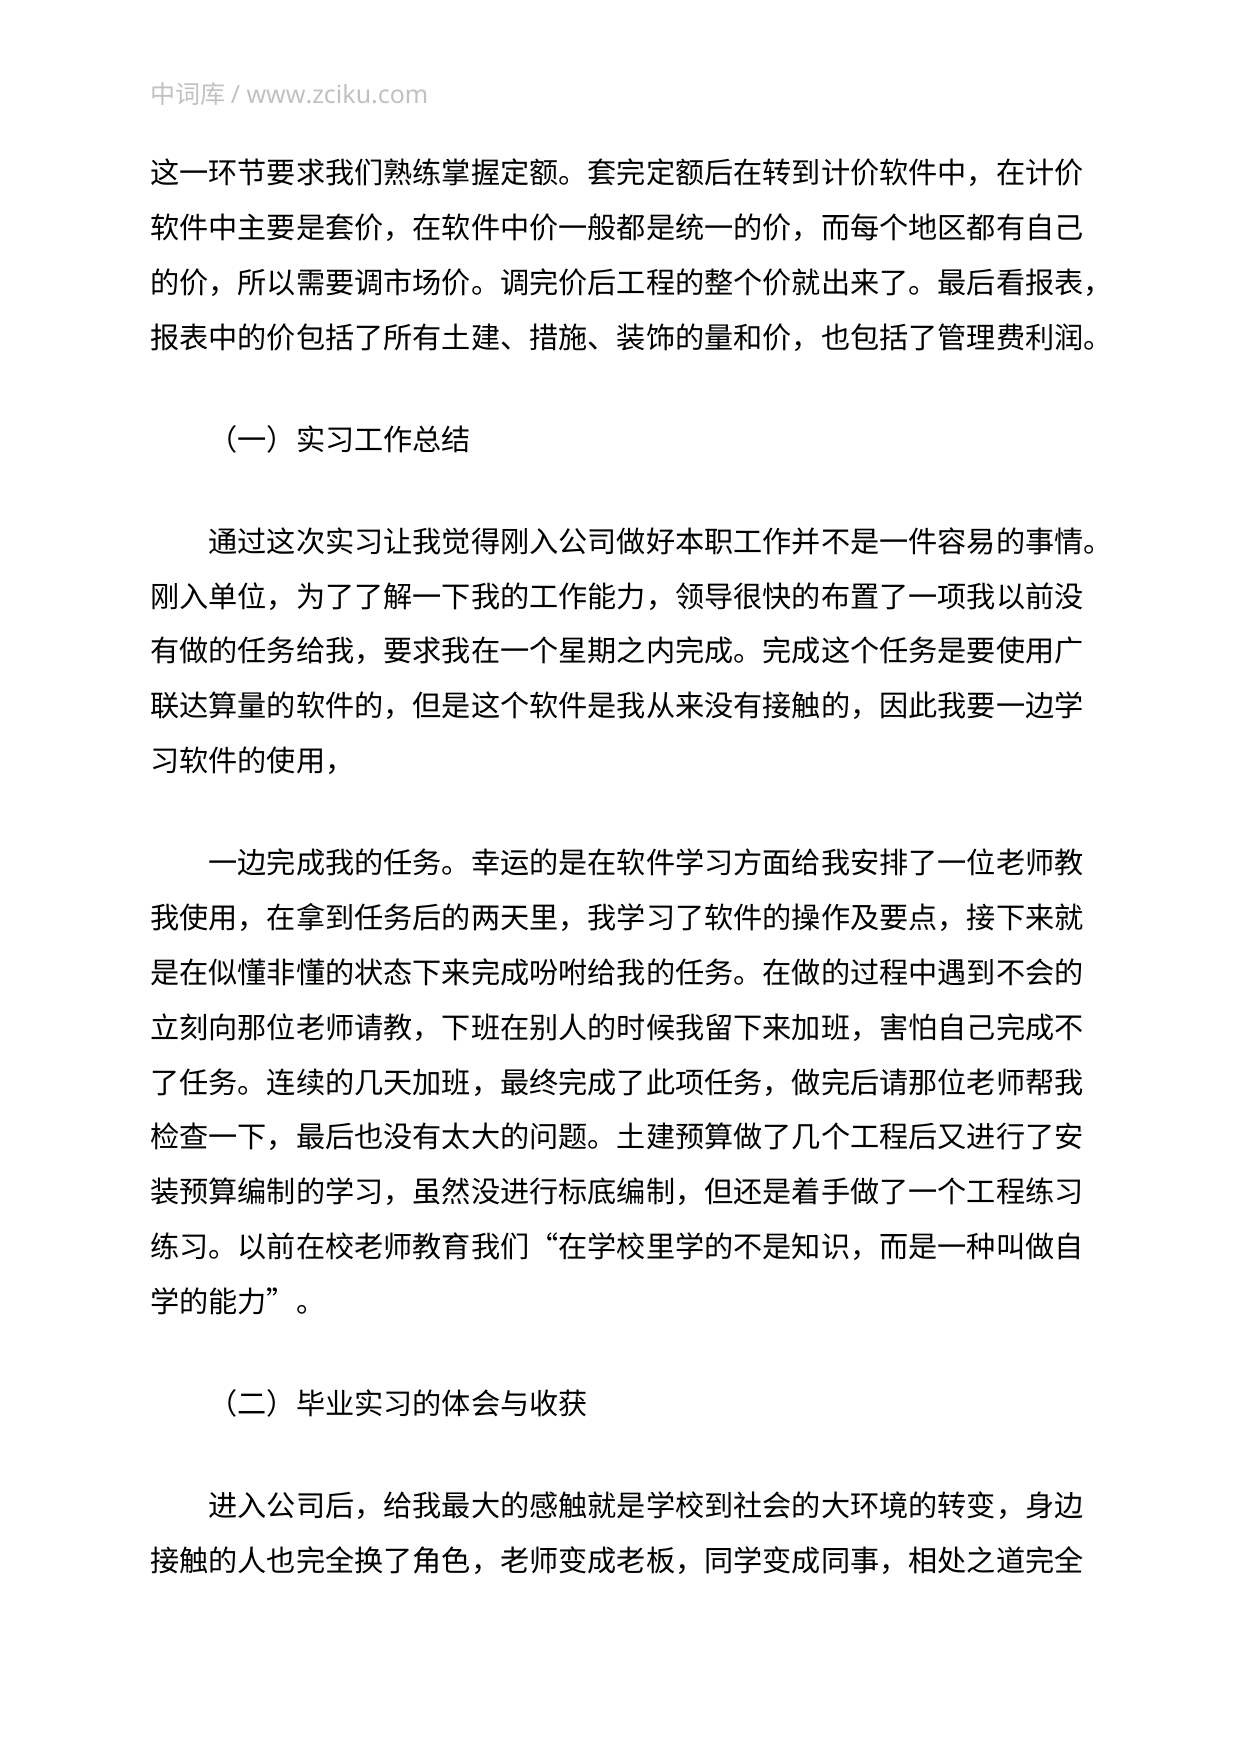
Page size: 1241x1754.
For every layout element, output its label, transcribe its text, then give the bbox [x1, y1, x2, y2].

text （二）毕业实习的体会与收获 [150, 1381, 1090, 1423]
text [150, 150, 1090, 357]
text 通过这次实习让我觉得刚入公司做好本职工作并不是一件容易的事情。刚入单位，为了了解一下我的工作能力，领导很快的布置了一项我以前没有做的任务给我，要求我在一个星期之内完成。完成这个任务是要使用广联达算量的软件的，但是这个软件是我从来没有接触的，因此我要一边学习软件的使用， [150, 518, 1090, 780]
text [150, 1482, 1090, 1579]
text （一）实习工作总结 [150, 416, 1090, 459]
text 一边完成我的任务。幸运的是在软件学习方面给我安排了一位老师教我使用，在拿到任务后的两天里，我学习了软件的操作及要点，接下来就是在似懂非懂的状态下来完成吩咐给我的任务。在做的过程中遇到不会的立刻向那位老师请教，下班在别人的时候我留下来加班，害怕自己完成不了任务。连续的几天加班，最终完成了此项任务，做完后请那位老师帮我检查一下，最后也没有太大的问题。土建预算做了几个工程后又进行了安装预算编制的学习，虽然没进行标底编制，但还是着手做了一个工程练习练习。以前在校老师教育我们“在学校里学的不是知识，而是一种叫做自学的能力”。 [150, 839, 1090, 1321]
